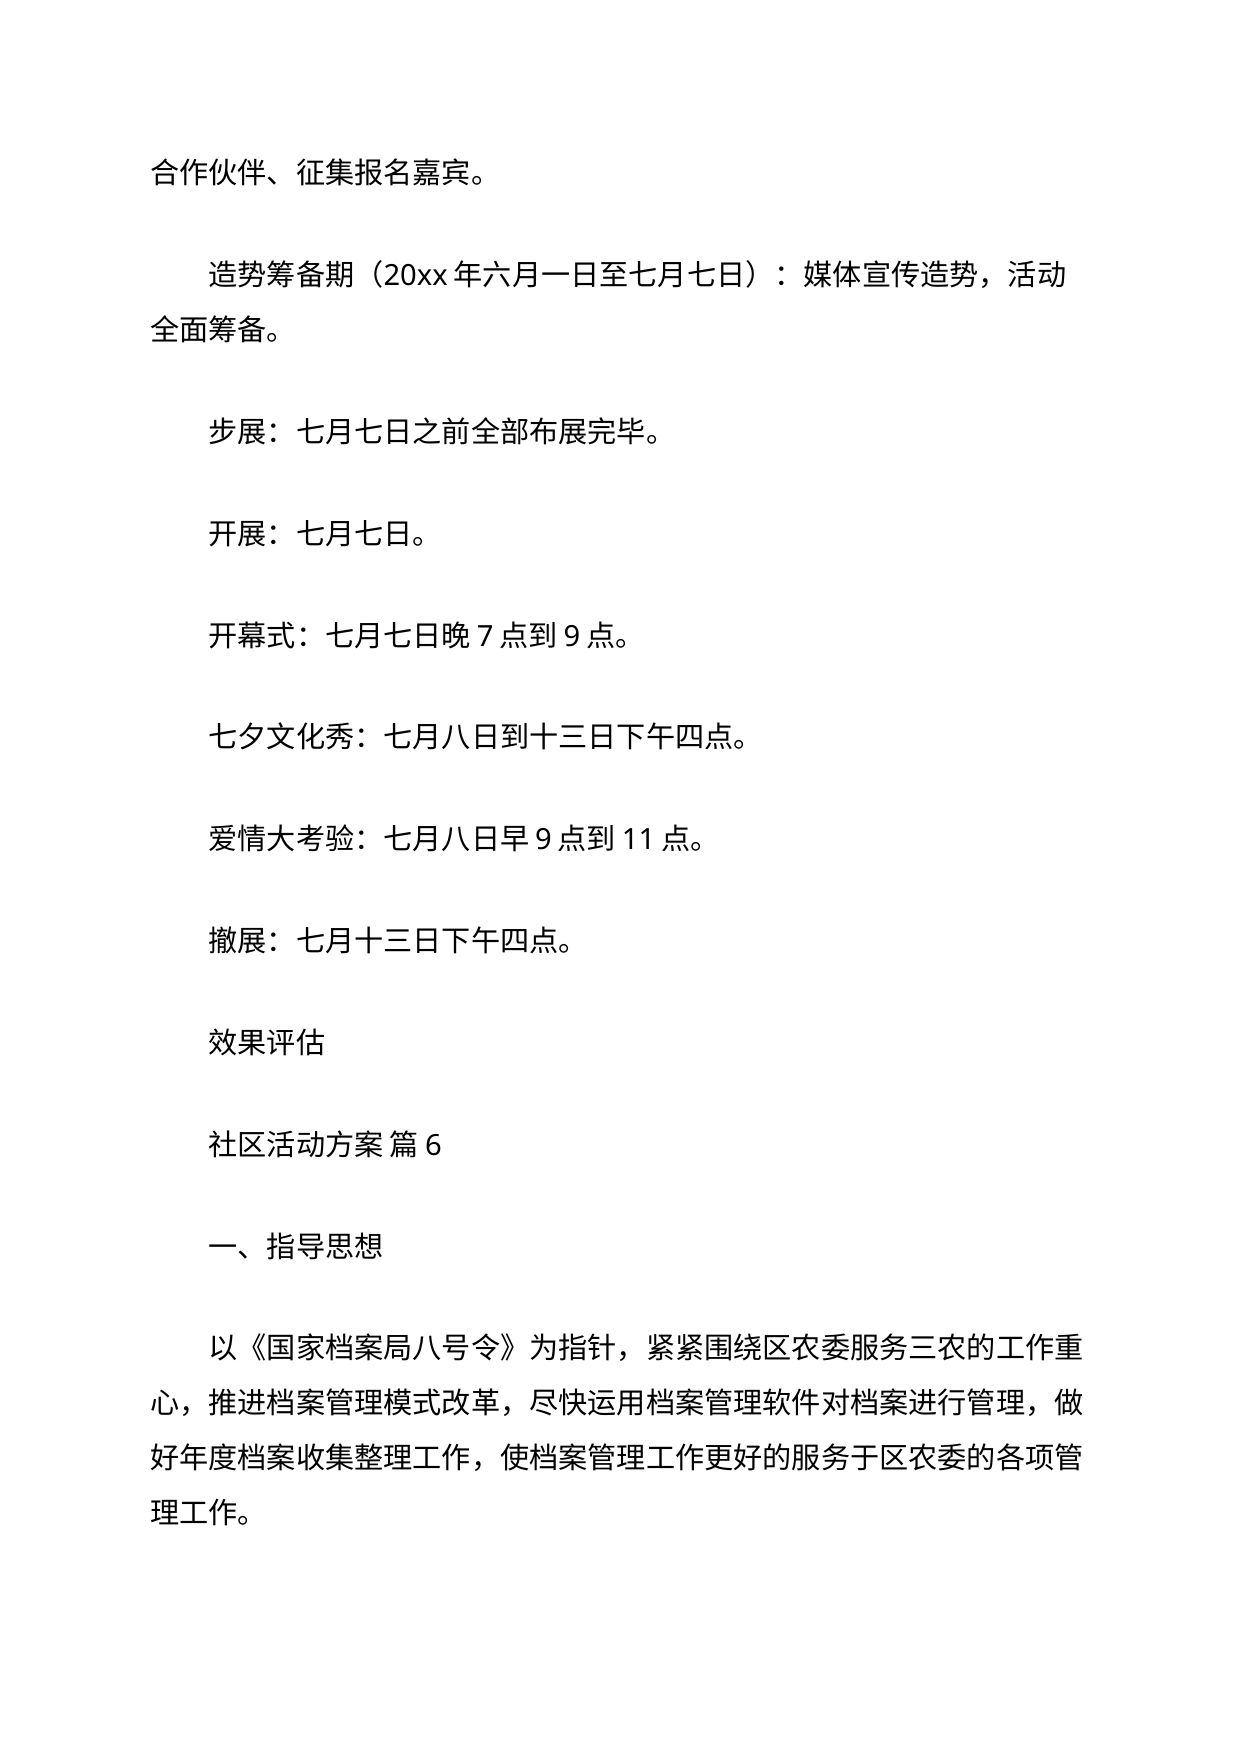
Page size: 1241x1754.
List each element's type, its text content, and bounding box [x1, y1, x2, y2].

text 一、指导思想 [150, 1223, 1090, 1266]
text 爱情大考验：七月八日早9点到11点。 [150, 816, 1090, 858]
text 开幕式：七月七日晚7点到9点。 [150, 612, 1090, 654]
text 七夕文化秀：七月八日到十三日下午四点。 [150, 714, 1090, 756]
text 社区活动方案 篇6 [150, 1121, 1090, 1164]
text 开展：七月七日。 [150, 510, 1090, 553]
text 步展：七月七日之前全部布展完毕。 [150, 408, 1090, 451]
text 以《国家档案局八号令》为指针，紧紧围绕区农委服务三农的工作重心，推进档案管理模式改革，尽快运用档案管理软件对档案进行管理，做好年度档案收集整理工作，使档案管理工作更好的服务于区农委的各项管理工作。 [150, 1325, 1090, 1532]
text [150, 150, 1090, 192]
text 造势筹备期（20xx年六月一日至七月七日）：媒体宣传造势，活动全面筹备。 [150, 252, 1090, 349]
text 撤展：七月十三日下午四点。 [150, 918, 1090, 960]
text 效果评估 [150, 1019, 1090, 1062]
